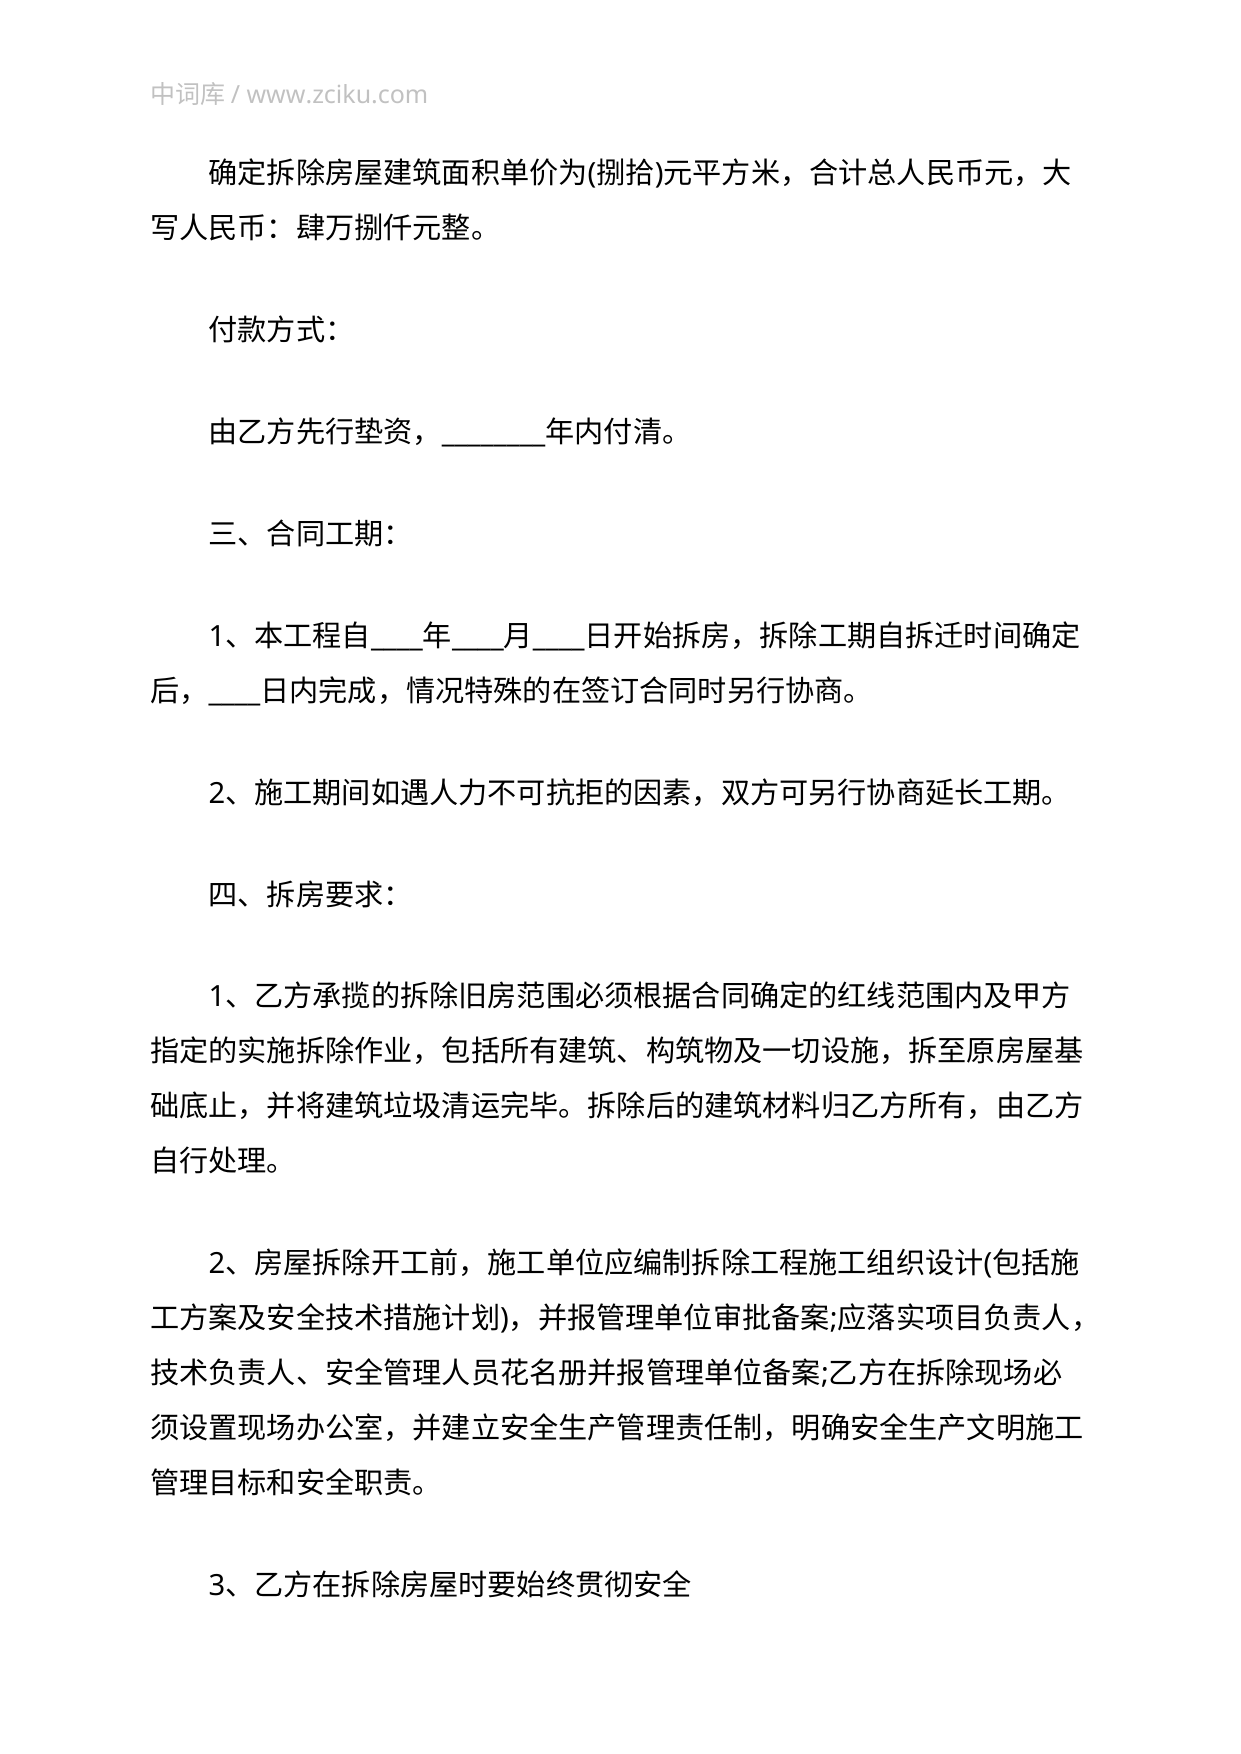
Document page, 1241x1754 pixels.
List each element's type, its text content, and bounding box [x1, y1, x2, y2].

text 1、乙方承揽的拆除旧房范围必须根据合同确定的红线范围内及甲方指定的实施拆除作业，包括所有建筑、构筑物及一切设施，拆至原房屋基础底止，并将建筑垃圾清运完毕。拆除后的建筑材料归乙方所有，由乙方自行处理。 [150, 973, 1090, 1180]
text 2、房屋拆除开工前，施工单位应编制拆除工程施工组织设计(包括施工方案及安全技术措施计划)，并报管理单位审批备案;应落实项目负责人，技术负责人、安全管理人员花名册并报管理单位备案;乙方在拆除现场必须设置现场办公室，并建立安全生产管理责任制，明确安全生产文明施工管理目标和安全职责。 [150, 1239, 1090, 1502]
text 三、合同工期： [150, 511, 1090, 553]
text 1、本工程自____年____月____日开始拆房，拆除工期自拆迁时间确定后，____日内完成，情况特殊的在签订合同时另行协商。 [150, 612, 1090, 710]
text 2、施工期间如遇人力不可抗拒的因素，双方可另行协商延长工期。 [150, 769, 1090, 812]
text 由乙方先行垫资，________年内付清。 [150, 408, 1090, 451]
text 四、拆房要求： [150, 871, 1090, 913]
text 3、乙方在拆除房屋时要始终贯彻安全 [150, 1561, 1090, 1604]
text 确定拆除房屋建筑面积单价为(捌拾)元平方米，合计总人民币元，大写人民币：肆万捌仟元整。 [150, 150, 1090, 247]
text 付款方式： [150, 307, 1090, 349]
